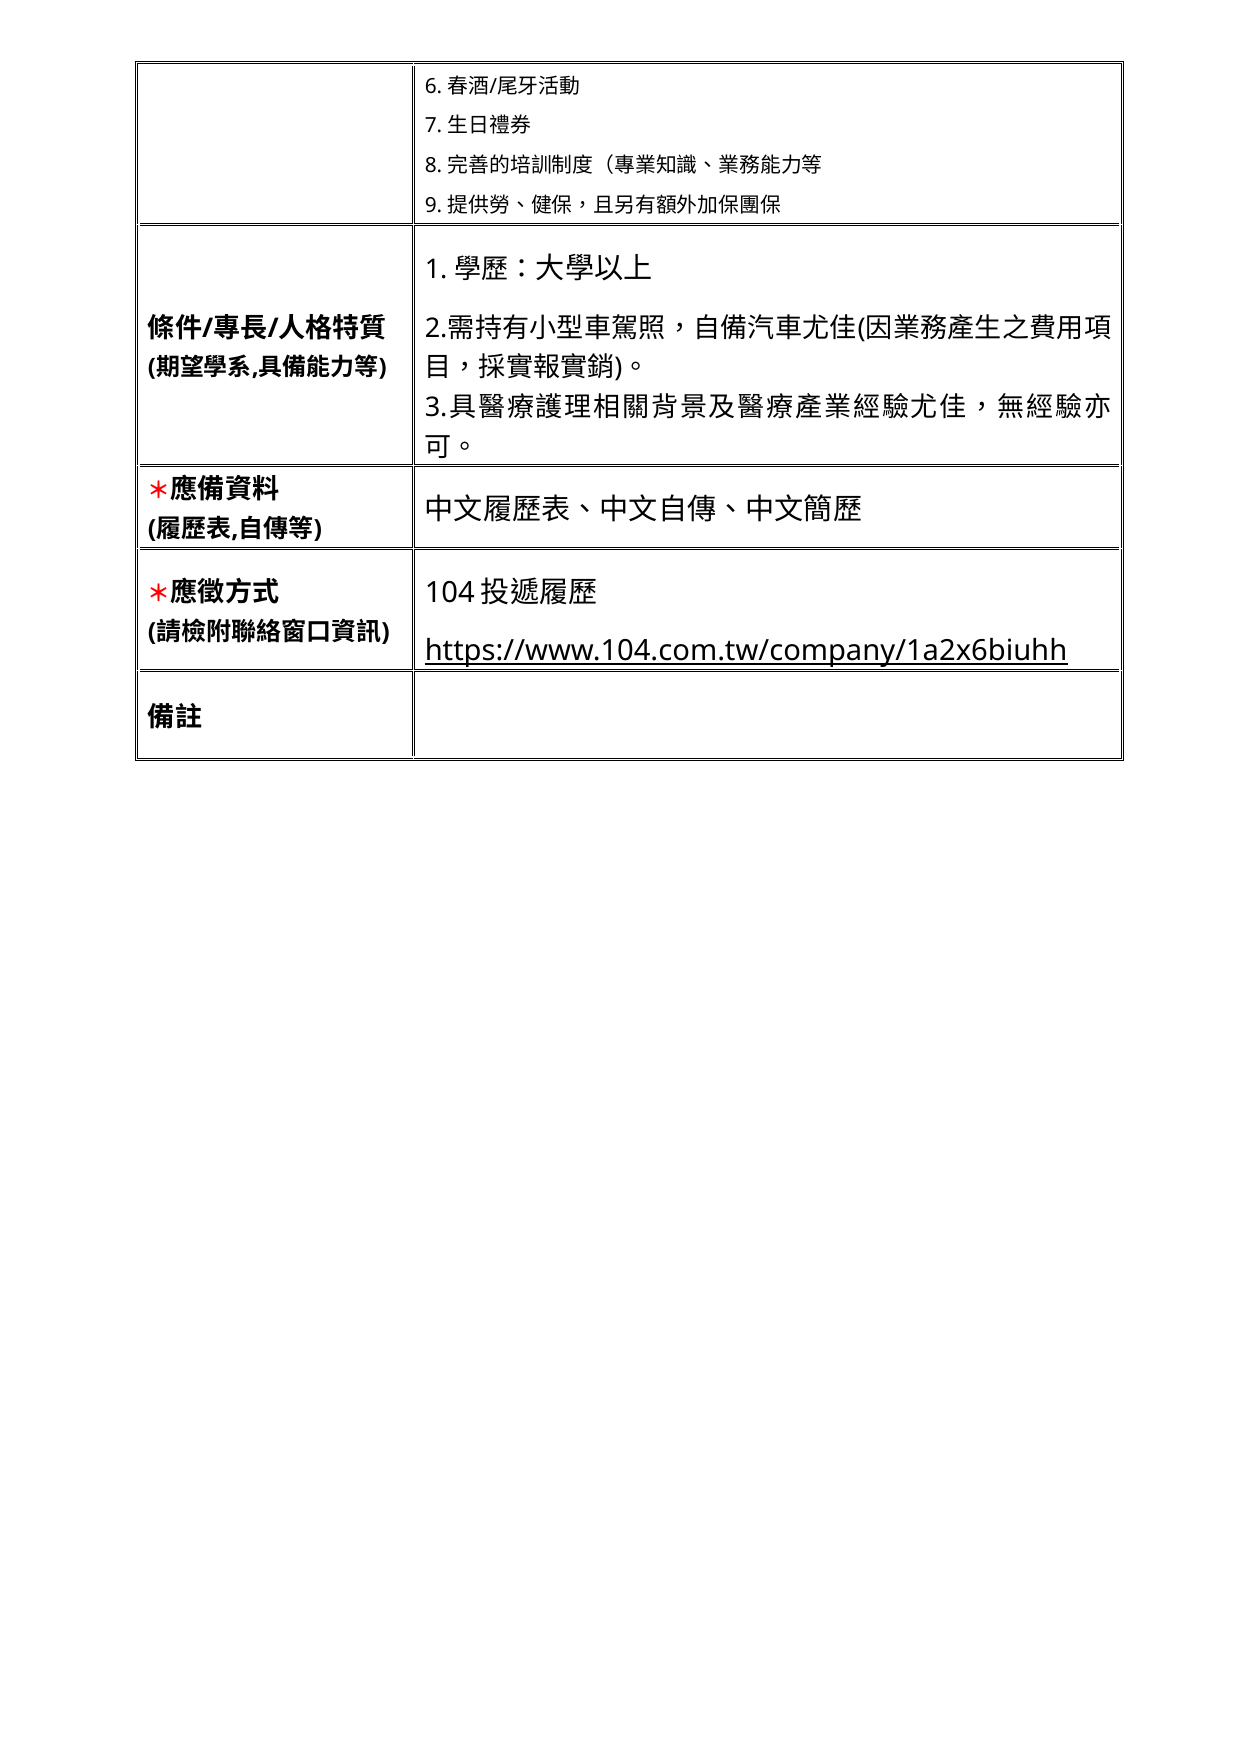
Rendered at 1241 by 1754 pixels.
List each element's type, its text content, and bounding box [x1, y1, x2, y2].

table_cell 中文履歷表、中文自傳、中文簡歷 [413, 464, 1122, 547]
table_cell 備註 [136, 669, 413, 758]
table_cell [413, 669, 1122, 758]
table_cell 條件/專長/人格特質 (期望學系,具備能力等) [136, 223, 413, 464]
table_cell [413, 64, 1121, 223]
table_cell ＊工作待遇/福利 [138, 64, 413, 223]
table_cell ＊應徵方式 (請檢附聯絡窗口資訊) [138, 547, 412, 669]
table_cell 1. 學歷：大學以上 2.需持有小型車駕照，自備汽車尤佳(因業務產生之費用項目，採實報實銷)。 3.具醫療護理相關背景及醫療產業經驗尤佳，無經驗亦可。 [413, 223, 1122, 464]
table_cell 104投遞履歷 https://www.104.com.tw/company/1a2x6biuhh [415, 547, 1121, 669]
table_cell ＊應備資料 (履歷表,自傳等) [136, 464, 413, 547]
